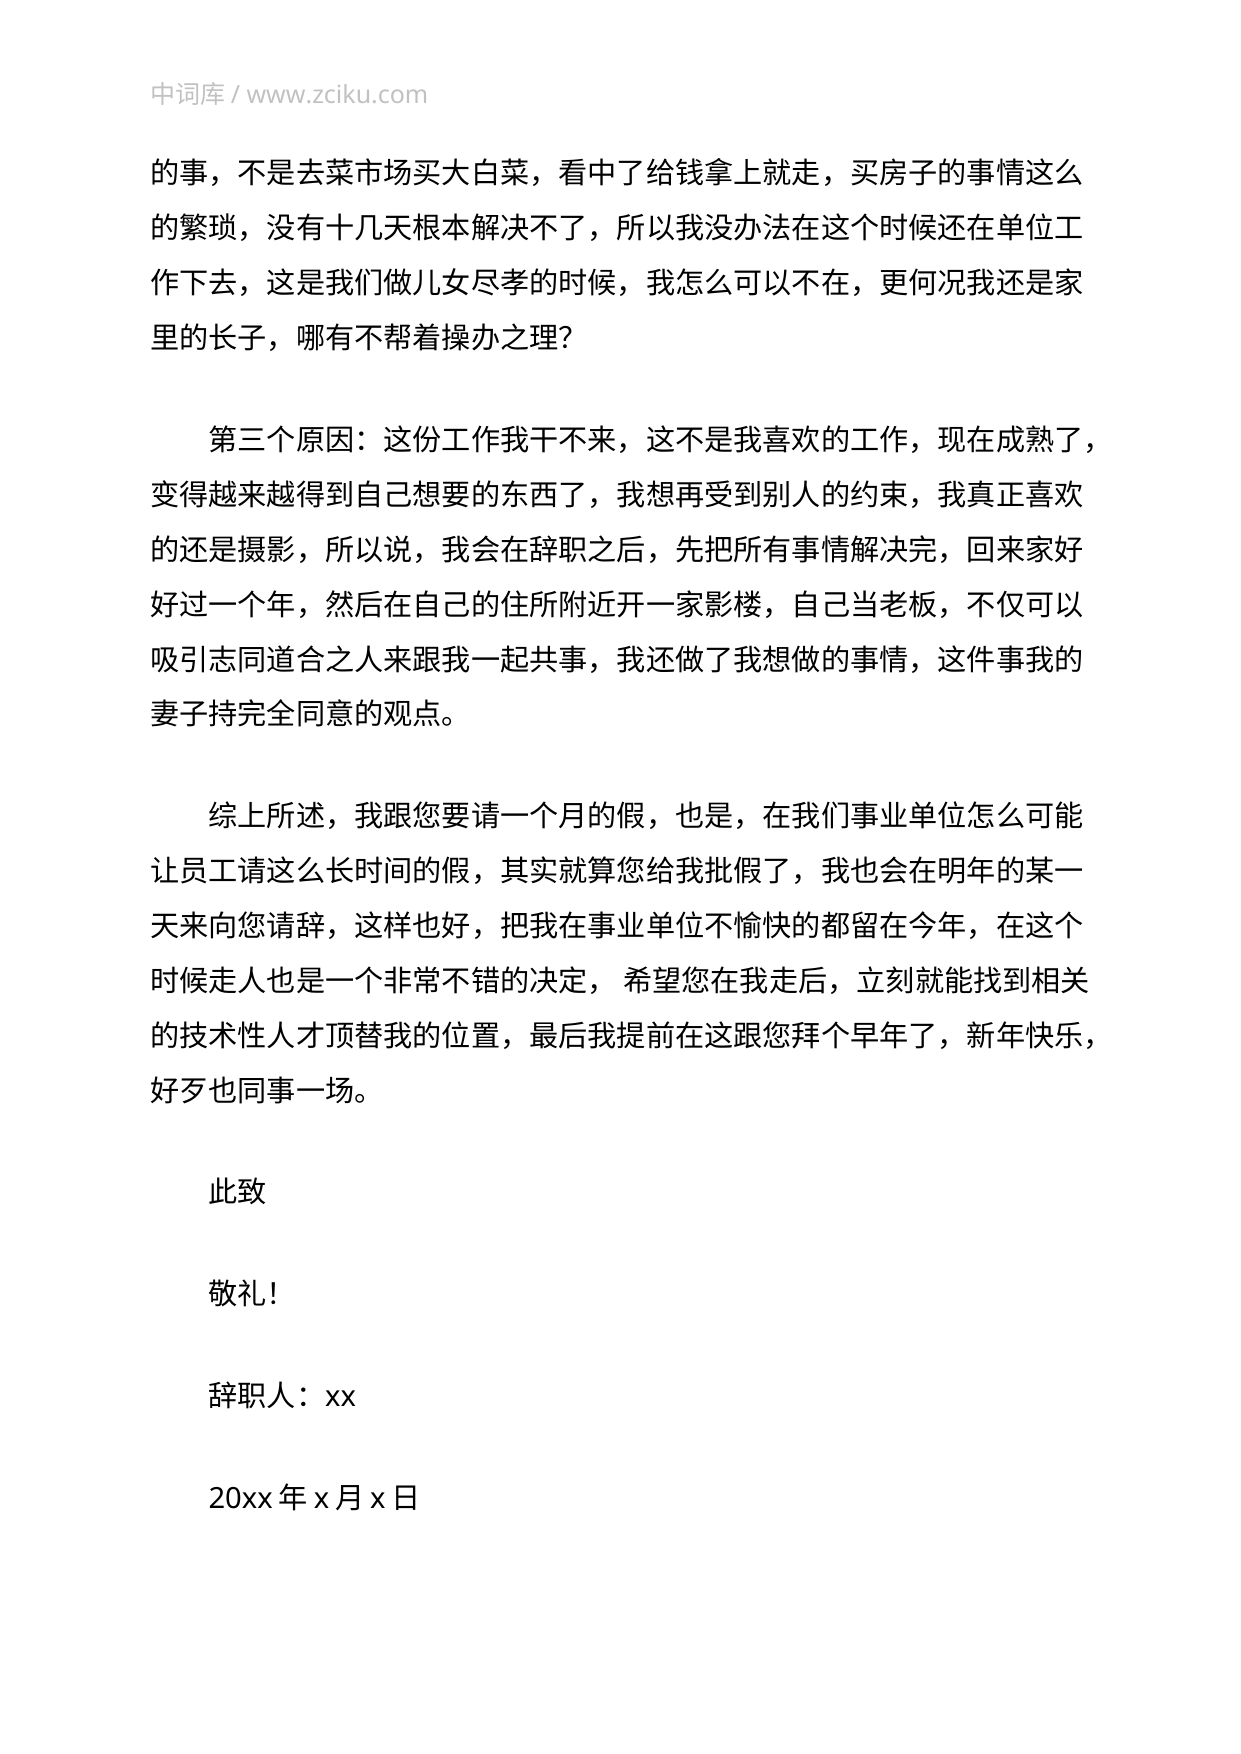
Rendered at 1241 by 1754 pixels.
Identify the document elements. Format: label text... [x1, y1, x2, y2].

text 辞职人：xx [150, 1372, 1090, 1415]
text 此致 [150, 1169, 1090, 1211]
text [150, 150, 1090, 357]
text 第三个原因：这份工作我干不来，这不是我喜欢的工作，现在成熟了，变得越来越得到自己想要的东西了，我想再受到别人的约束，我真正喜欢的还是摄影，所以说，我会在辞职之后，先把所有事情解决完，回来家好好过一个年，然后在自己的住所附近开一家影楼，自己当老板，不仅可以吸引志同道合之人来跟我一起共事，我还做了我想做的事情，这件事我的妻子持完全同意的观点。 [150, 416, 1090, 733]
text 敬礼！ [150, 1271, 1090, 1313]
text 20xx年x月x日 [150, 1474, 1090, 1517]
text 综上所述，我跟您要请一个月的假，也是，在我们事业单位怎么可能让员工请这么长时间的假，其实就算您给我批假了，我也会在明年的某一天来向您请辞，这样也好，把我在事业单位不愉快的都留在今年，在这个时候走人也是一个非常不错的决定， 希望您在我走后，立刻就能找到相关的技术性人才顶替我的位置，最后我提前在这跟您拜个早年了，新年快乐，好歹也同事一场。 [150, 793, 1090, 1109]
